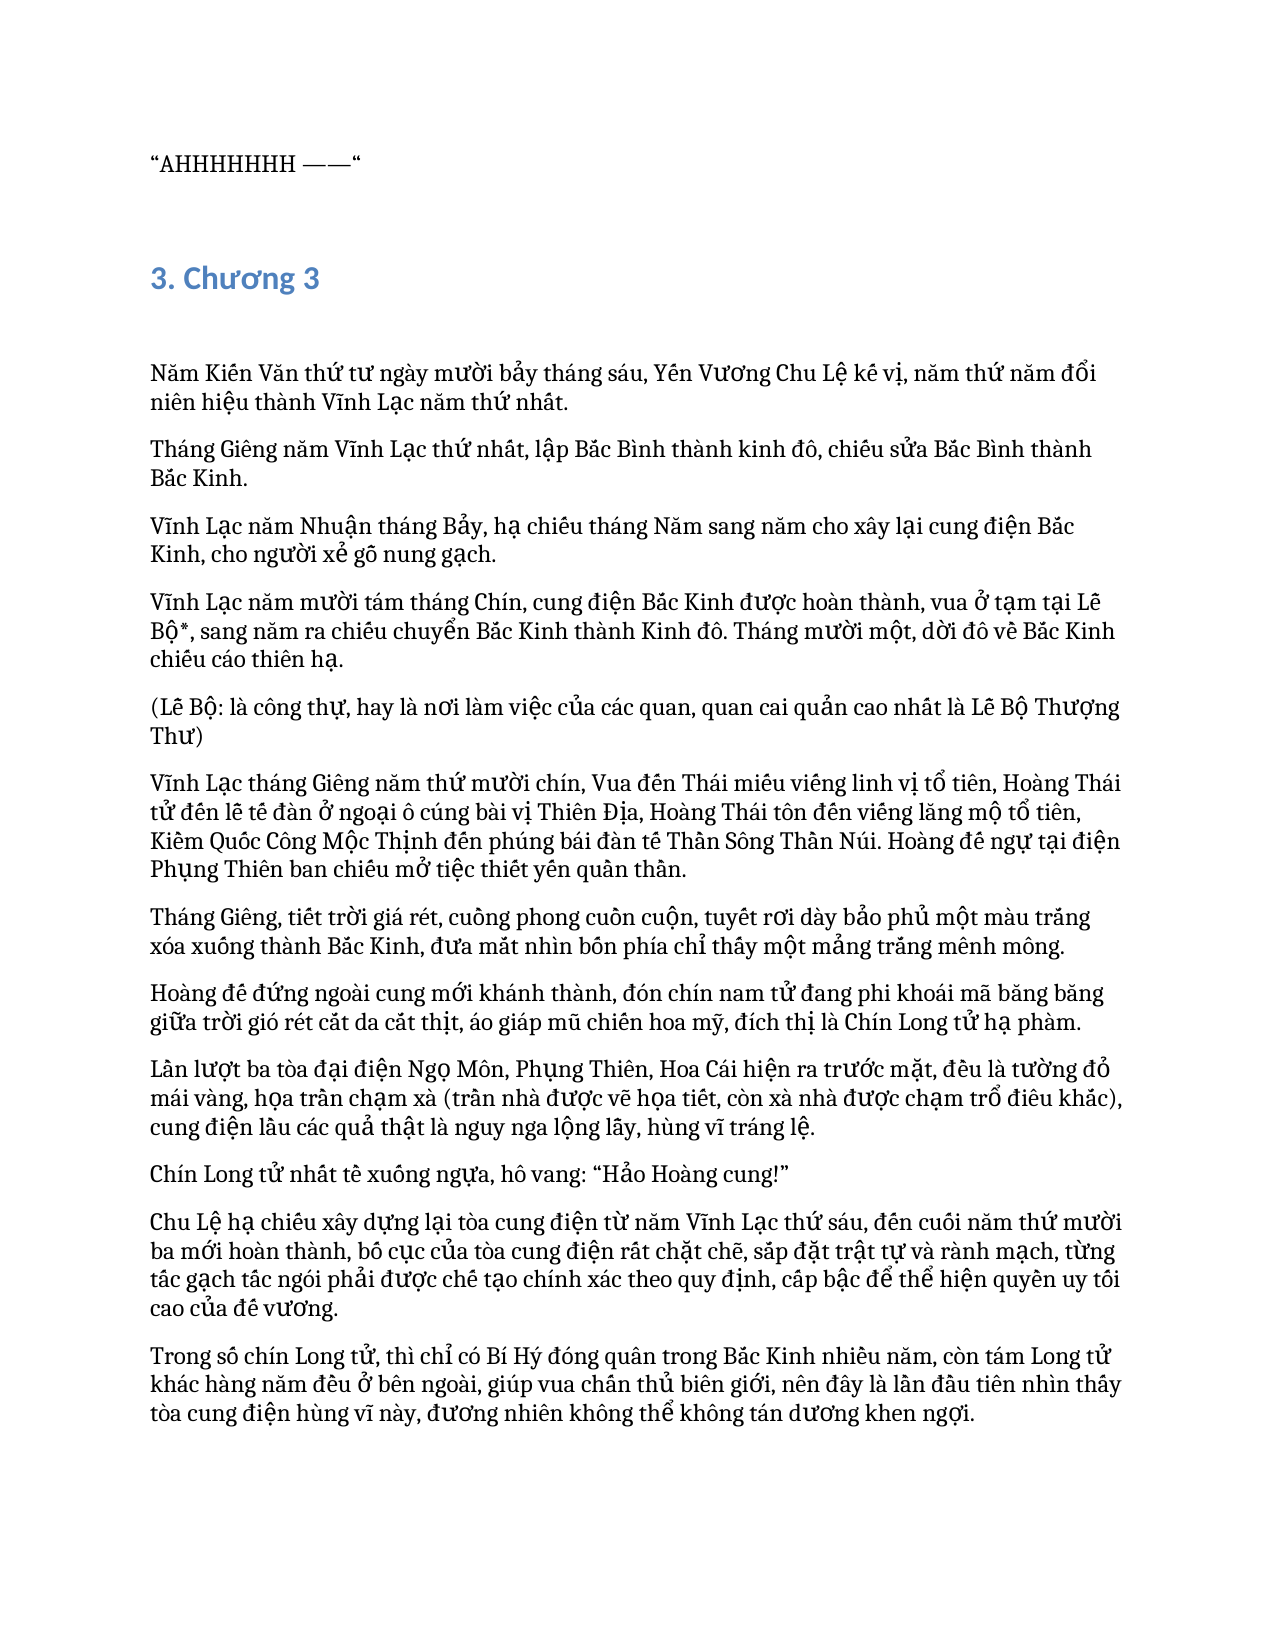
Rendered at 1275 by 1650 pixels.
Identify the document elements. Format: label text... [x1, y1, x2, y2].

text Tháng Giêng, tiết trời giá rét, cuồng phong cuồn cuộn, tuyết rơi dày bảo phủ một màu trắng xóa xuống thành Bắc Kinh, đưa mắt nhìn bốn phía chỉ thấy một mảng trắng mênh mông. [150, 903, 1125, 960]
text “AHHHHHHH ——“ [150, 150, 1125, 236]
subtitle 3. Chương 3 [150, 257, 1125, 298]
text Trong số chín Long tử, thì chỉ có Bí Hý đóng quân trong Bắc Kinh nhiều năm, còn tám Long tử khác hàng năm đều ở bên ngoài, giúp vua chấn thủ biên giới, nên đây là lần đầu tiên nhìn thấy tòa cung điện hùng vĩ này, đương nhiên không thể không tán dương khen ngợi. [150, 1342, 1125, 1428]
text Tháng Giêng năm Vĩnh Lạc thứ nhất, lập Bắc Bình thành kinh đô, chiếu sửa Bắc Bình thành Bắc Kinh. [150, 435, 1125, 493]
text Năm Kiến Văn thứ tư ngày mười bảy tháng sáu, Yến Vương Chu Lệ kế vị, năm thứ năm đổi niên hiệu thành Vĩnh Lạc năm thứ nhất. [150, 302, 1125, 417]
text Lần lượt ba tòa đại điện Ngọ Môn, Phụng Thiên, Hoa Cái hiện ra trước mặt, đều là tường đỏ mái vàng, họa trần chạm xà (trần nhà được vẽ họa tiết, còn xà nhà được chạm trổ điêu khắc), cung điện lầu các quả thật là nguy nga lộng lẫy, hùng vĩ tráng lệ. [150, 1055, 1125, 1142]
text Chu Lệ hạ chiếu xây dựng lại tòa cung điện từ năm Vĩnh Lạc thứ sáu, đến cuối năm thứ mười ba mới hoàn thành, bố cục của tòa cung điện rất chặt chẽ, sắp đặt trật tự và rành mạch, từng tấc gạch tấc ngói phải được chế tạo chính xác theo quy định, cấp bậc để thể hiện quyền uy tối cao của đế vương. [150, 1208, 1125, 1323]
text (Lễ Bộ: là công thự, hay là nơi làm việc của các quan, quan cai quản cao nhất là Lễ Bộ Thượng Thư) [150, 693, 1125, 750]
text Vĩnh Lạc năm mười tám tháng Chín, cung điện Bắc Kinh được hoàn thành, vua ở tạm tại Lễ Bộ*, sang năm ra chiếu chuyển Bắc Kinh thành Kinh đô. Tháng mười một, dời đô về Bắc Kinh chiếu cáo thiên hạ. [150, 588, 1125, 674]
text Hoàng đế đứng ngoài cung mới khánh thành, đón chín nam tử đang phi khoái mã băng băng giữa trời gió rét cắt da cắt thịt, áo giáp mũ chiến hoa mỹ, đích thị là Chín Long tử hạ phàm. [150, 979, 1125, 1037]
text Chín Long tử nhất tề xuống ngựa, hô vang: “Hảo Hoàng cung!” [150, 1160, 1125, 1189]
text Vĩnh Lạc năm Nhuận tháng Bảy, hạ chiếu tháng Năm sang năm cho xây lại cung điện Bắc Kinh, cho người xẻ gỗ nung gạch. [150, 512, 1125, 569]
text Vĩnh Lạc tháng Giêng năm thứ mười chín, Vua đến Thái miếu viếng linh vị tổ tiên, Hoàng Thái tử đến lễ tế đàn ở ngoại ô cúng bài vị Thiên Địa, Hoàng Thái tôn đến viếng lăng mộ tổ tiên, Kiềm Quốc Công Mộc Thịnh đến phúng bái đàn tế Thần Sông Thần Núi. Hoàng đế ngự tại điện Phụng Thiên ban chiếu mở tiệc thiết yến quần thần. [150, 769, 1125, 884]
